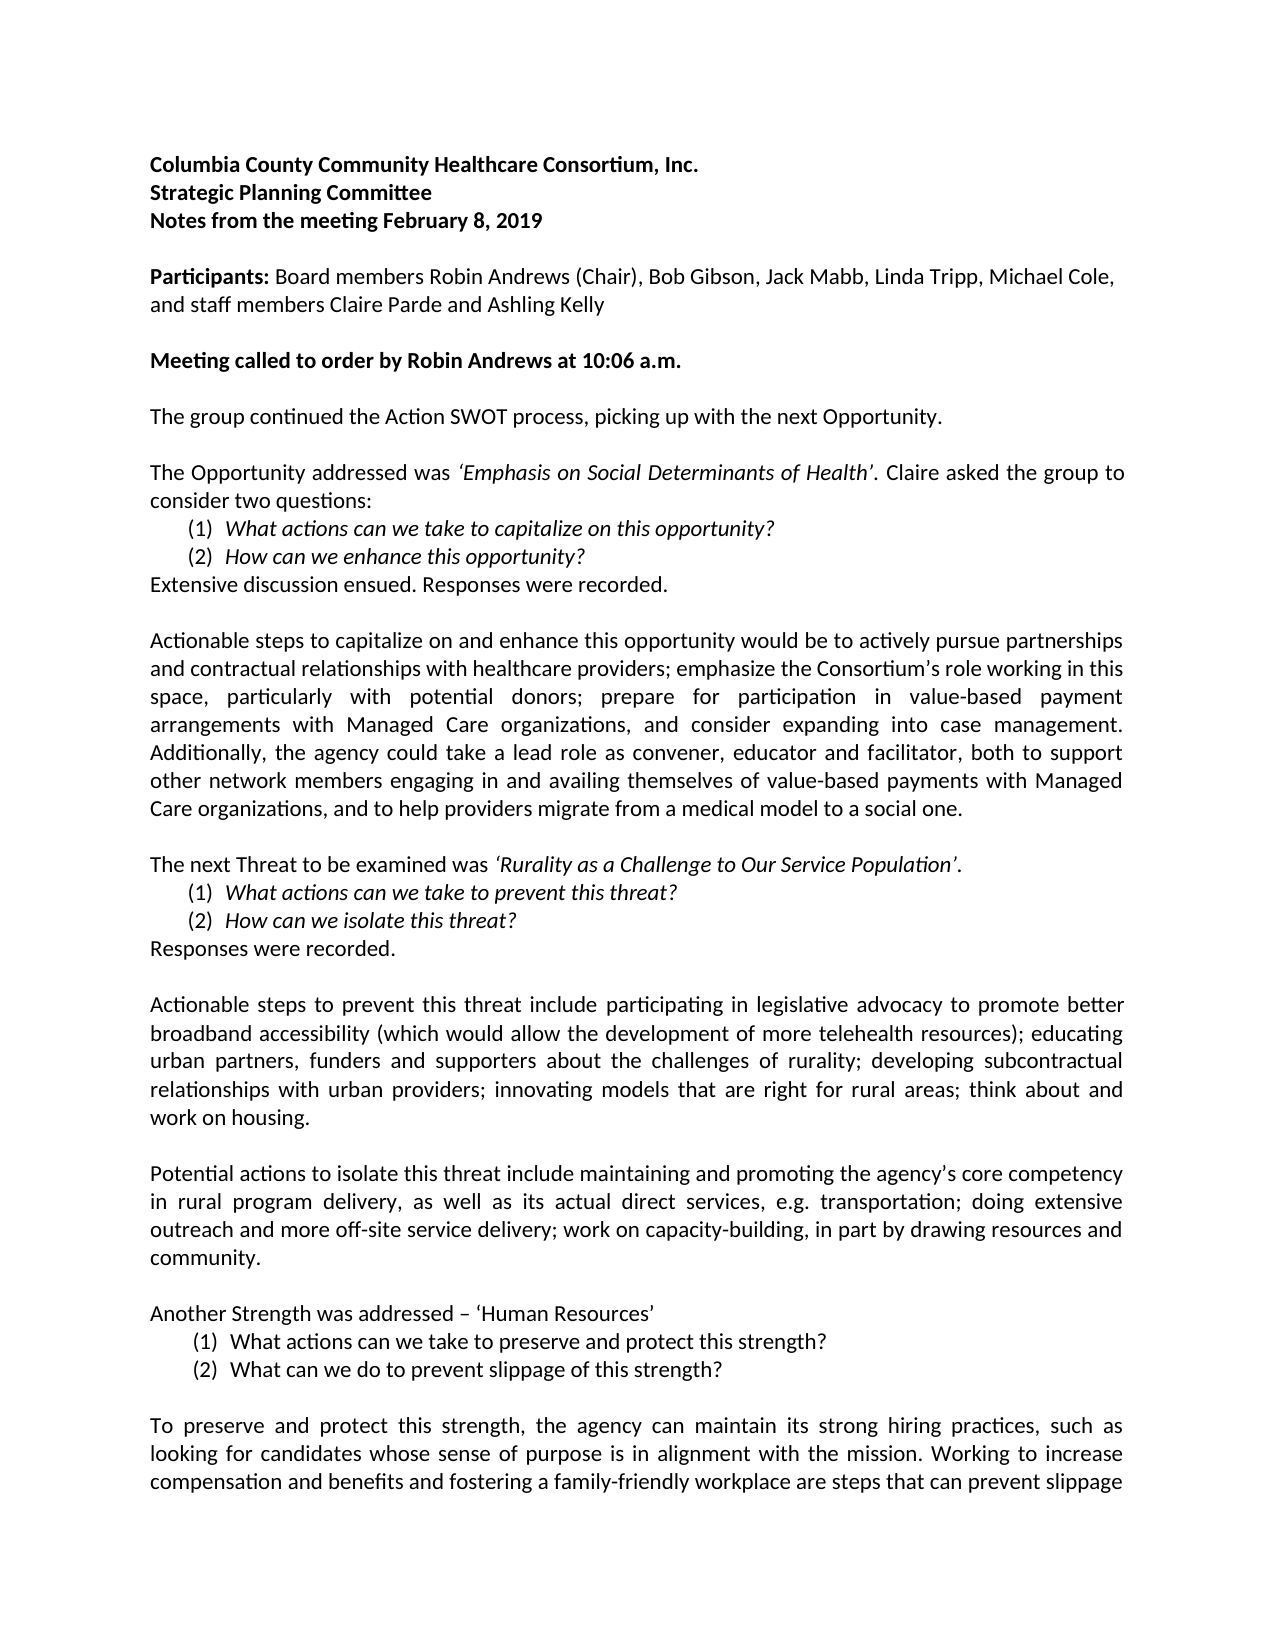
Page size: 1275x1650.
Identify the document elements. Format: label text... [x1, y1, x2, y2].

list What actions can we take to prevent this threat? [187, 878, 1125, 907]
text Notes from the meeting February 8, 2019 [150, 206, 1125, 234]
text Potential actions to isolate this threat include maintaining and promoting the agency’s core competency in rural program delivery, as well as its actual direct services, e.g. transportation; doing extensive outreach and more off-site service delivery; work on capacity-building, in part by drawing resources and community. [150, 1159, 1125, 1271]
text Actionable steps to prevent this threat include participating in legislative advocacy to promote better broadband accessibility (which would allow the development of more telehealth resources); educating urban partners, funders and supporters about the challenges of rurality; developing subcontractual relationships with urban providers; innovating models that are right for rural areas; think about and work on housing. [150, 991, 1125, 1131]
text Strategic Planning Committee [150, 178, 1125, 206]
text The group continued the Action SWOT process, picking up with the next Opportunity. [150, 402, 1125, 430]
text Columbia County Community Healthcare Consortium, Inc. [150, 150, 1125, 178]
text Responses were recorded. [150, 934, 1125, 963]
list What actions can we take to capitalize on this opportunity? [187, 514, 1125, 542]
list How can we enhance this opportunity? [187, 542, 1125, 570]
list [150, 1411, 1125, 1495]
text Actionable steps to capitalize on and enhance this opportunity would be to actively pursue partnerships and contractual relationships with healthcare providers; emphasize the Consortium’s role working in this space, particularly with potential donors; prepare for participation in value-based payment arrangements with Managed Care organizations, and consider expanding into case management. Additionally, the agency could take a lead role as convener, educator and facilitator, both to support other network members engaging in and availing themselves of value-based payments with Managed Care organizations, and to help providers migrate from a medical model to a social one. [150, 626, 1125, 822]
list What actions can we take to preserve and protect this strength? [192, 1327, 1125, 1355]
text The Opportunity addressed was ‘Emphasis on Social Determinants of Health’. Claire asked the group to consider two questions: [150, 458, 1125, 514]
text Meeting called to order by Robin Andrews at 10:06 a.m. [150, 346, 1125, 374]
list What can we do to prevent slippage of this strength? [192, 1355, 1125, 1383]
text Participants: Board members Robin Andrews (Chair), Bob Gibson, Jack Mabb, Linda Tripp, Michael Cole, and staff members Claire Parde and Ashling Kelly [150, 262, 1125, 318]
text Another Strength was addressed – ‘Human Resources’ [150, 1299, 1125, 1327]
list How can we isolate this threat? [187, 907, 1125, 934]
text Extensive discussion ensued. Responses were recorded. [150, 570, 1125, 598]
text The next Threat to be examined was ‘Rurality as a Challenge to Our Service Population’. [150, 851, 1125, 878]
